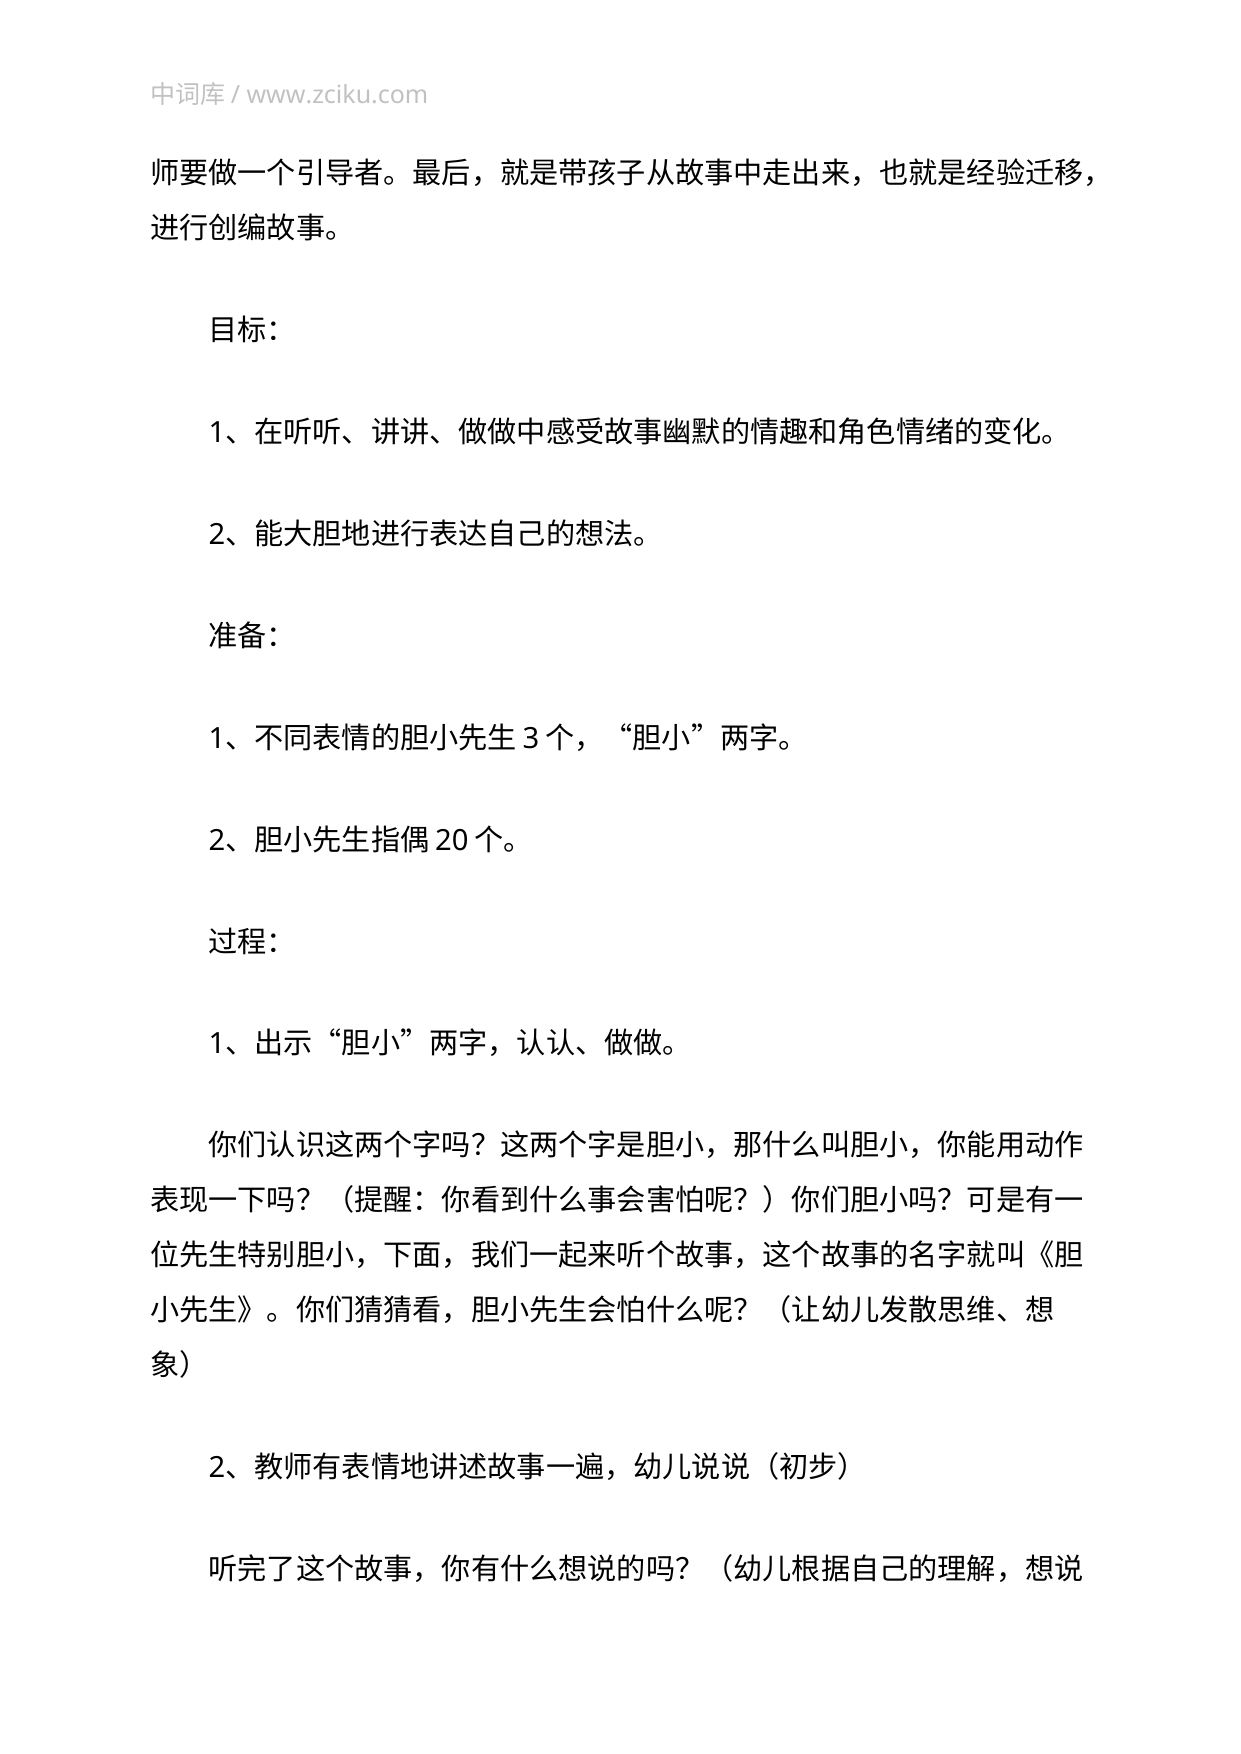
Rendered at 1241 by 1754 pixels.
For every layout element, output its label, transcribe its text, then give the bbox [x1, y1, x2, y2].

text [150, 150, 1090, 247]
text 你们认识这两个字吗？这两个字是胆小，那什么叫胆小，你能用动作表现一下吗？（提醒：你看到什么事会害怕呢？）你们胆小吗？可是有一位先生特别胆小，下面，我们一起来听个故事，这个故事的名字就叫《胆小先生》。你们猜猜看，胆小先生会怕什么呢？（让幼儿发散思维、想象） [150, 1122, 1090, 1384]
text 过程： [150, 918, 1090, 960]
text 2、教师有表情地讲述故事一遍，幼儿说说（初步） [150, 1443, 1090, 1486]
text 1、不同表情的胆小先生3个，“胆小”两字。 [150, 714, 1090, 757]
text 2、胆小先生指偶20个。 [150, 816, 1090, 858]
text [150, 1545, 1090, 1587]
text 准备： [150, 612, 1090, 655]
text 1、在听听、讲讲、做做中感受故事幽默的情趣和角色情绪的变化。 [150, 408, 1090, 451]
text 1、出示“胆小”两字，认认、做做。 [150, 1020, 1090, 1062]
text 目标： [150, 307, 1090, 349]
text 2、能大胆地进行表达自己的想法。 [150, 510, 1090, 553]
